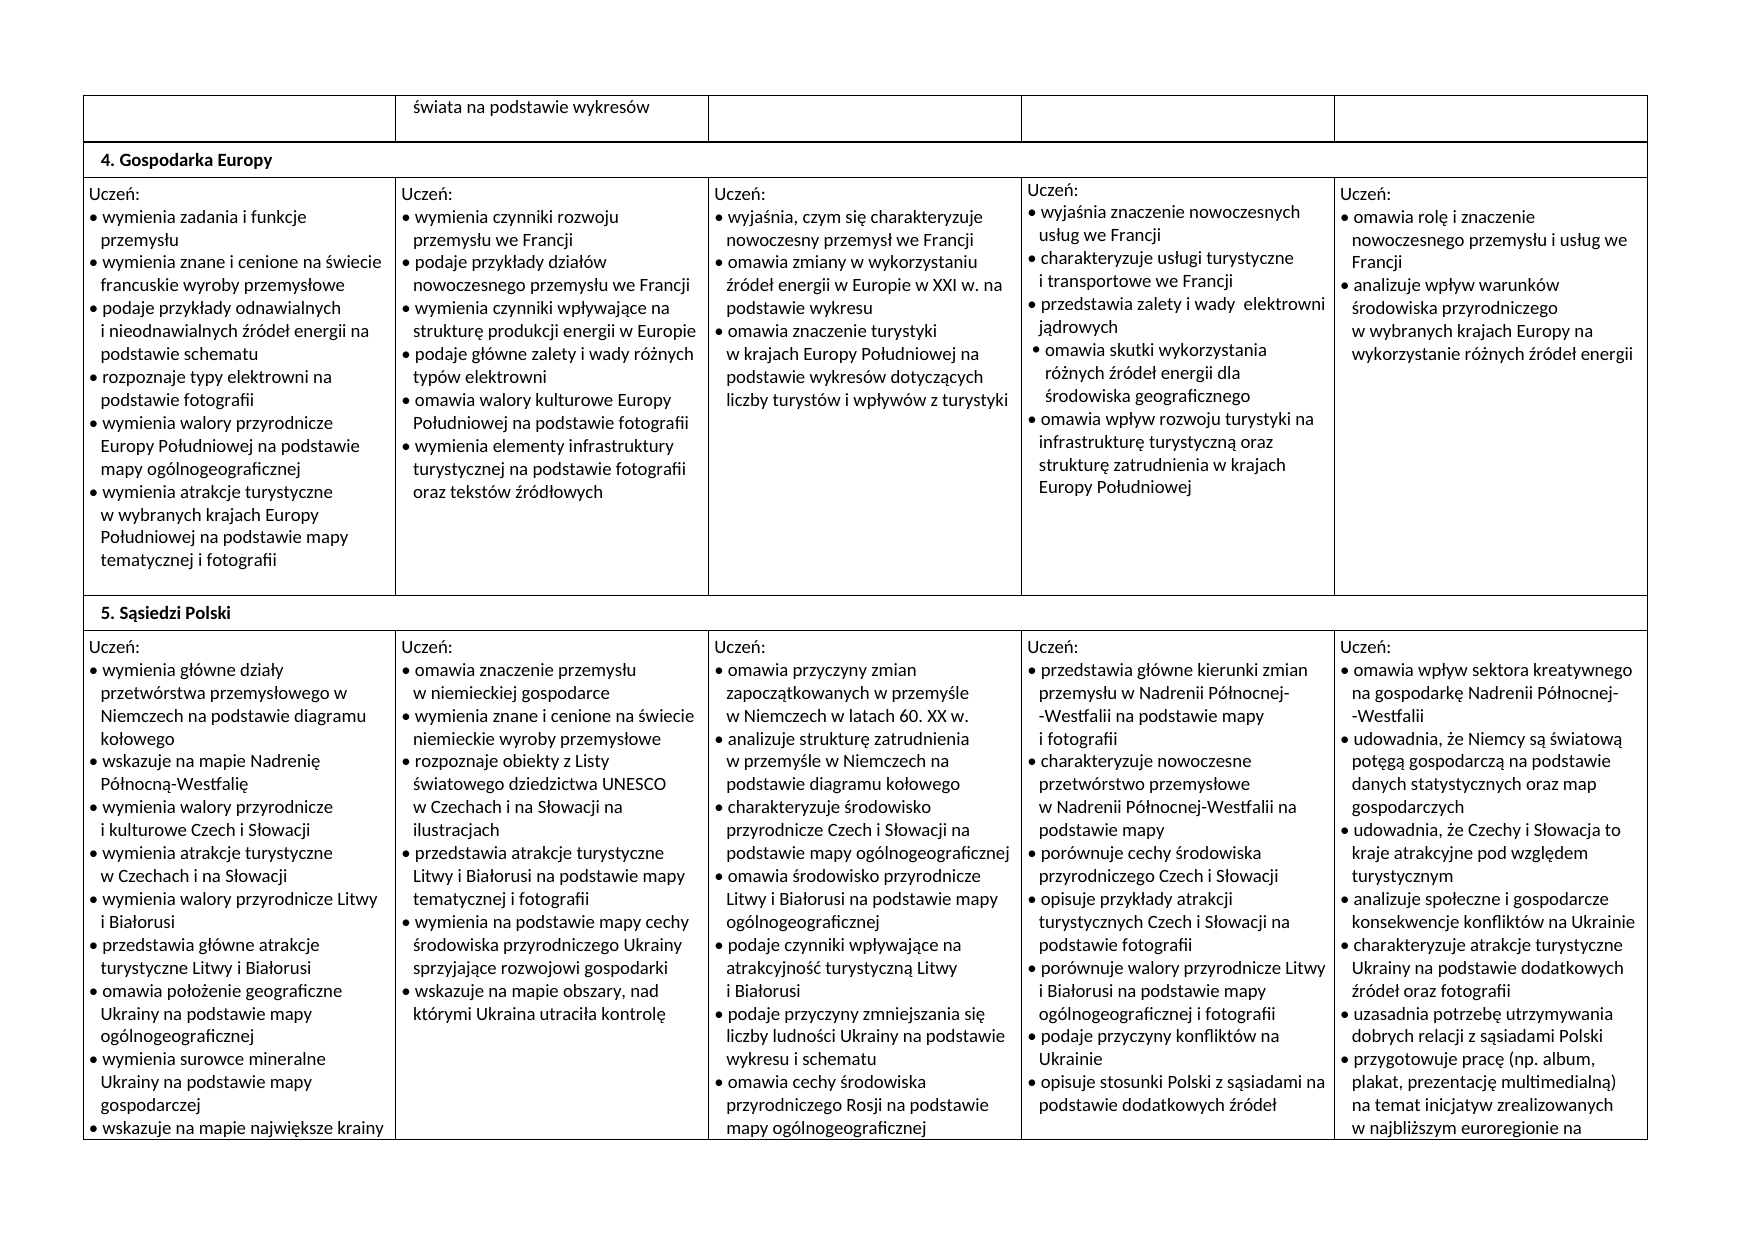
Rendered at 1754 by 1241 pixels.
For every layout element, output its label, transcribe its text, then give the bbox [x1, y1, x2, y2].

table_cell 5. Sąsiedzi Polski [84, 596, 1647, 630]
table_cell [709, 631, 1021, 1139]
table_cell Uczeń: • wyjaśnia, czym się charakteryzuje nowoczesny przemysł we Francji • omawia zmiany w wykorzystaniu źródeł energii w Europie w XXI w. na podstawie wykresu • omawia znaczenie turystyki w krajach Europy Południowej na podstawie wykresów dotyczących liczby turystów i wpływów z turystyki [709, 178, 1021, 594]
table_cell Uczeń: • wyjaśnia znaczenie nowoczesnych usług we Francji • charakteryzuje usługi turystyczne i transportowe we Francji • przedstawia zalety i wady elektrowni jądrowych omawia skutki wykorzystania różnych źródeł energii dla środowiska geograficznego • omawia wpływ rozwoju turystyki na infrastrukturę turystyczną oraz strukturę zatrudnienia w krajach Europy Południowej [1022, 178, 1334, 594]
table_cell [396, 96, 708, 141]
table_cell Uczeń: • omawia rolę i znaczenie nowoczesnego przemysłu i usług we Francji • analizuje wpływ warunków środowiska przyrodniczego w wybranych krajach Europy na wykorzystanie różnych źródeł energii [1335, 178, 1647, 594]
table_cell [1022, 631, 1334, 1139]
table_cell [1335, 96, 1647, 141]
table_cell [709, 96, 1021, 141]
table_cell Uczeń: • wymienia czynniki rozwoju przemysłu we Francji • podaje przykłady działów nowoczesnego przemysłu we Francji • wymienia czynniki wpływające na strukturę produkcji energii w Europie • podaje główne zalety i wady różnych typów elektrowni • omawia walory kulturowe Europy Południowej na podstawie fotografii • wymienia elementy infrastruktury turystycznej na podstawie fotografii oraz tekstów źródłowych [396, 178, 708, 594]
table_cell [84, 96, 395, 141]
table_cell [396, 631, 708, 1139]
table_cell 4. Gospodarka Europy [84, 143, 1647, 177]
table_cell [84, 631, 395, 1139]
table_cell Uczeń: • wymienia zadania i funkcje przemysłu • wymienia znane i cenione na świecie francuskie wyroby przemysłowe • podaje przykłady odnawialnych i nieodnawialnych źródeł energii na podstawie schematu • rozpoznaje typy elektrowni na podstawie fotografii • wymienia walory przyrodnicze Europy Południowej na podstawie mapy ogólnogeograficznej • wymienia atrakcje turystyczne w wybranych krajach Europy Południowej na podstawie mapy tematycznej i fotografii [84, 178, 395, 594]
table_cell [1335, 631, 1647, 1139]
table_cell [1022, 96, 1334, 141]
